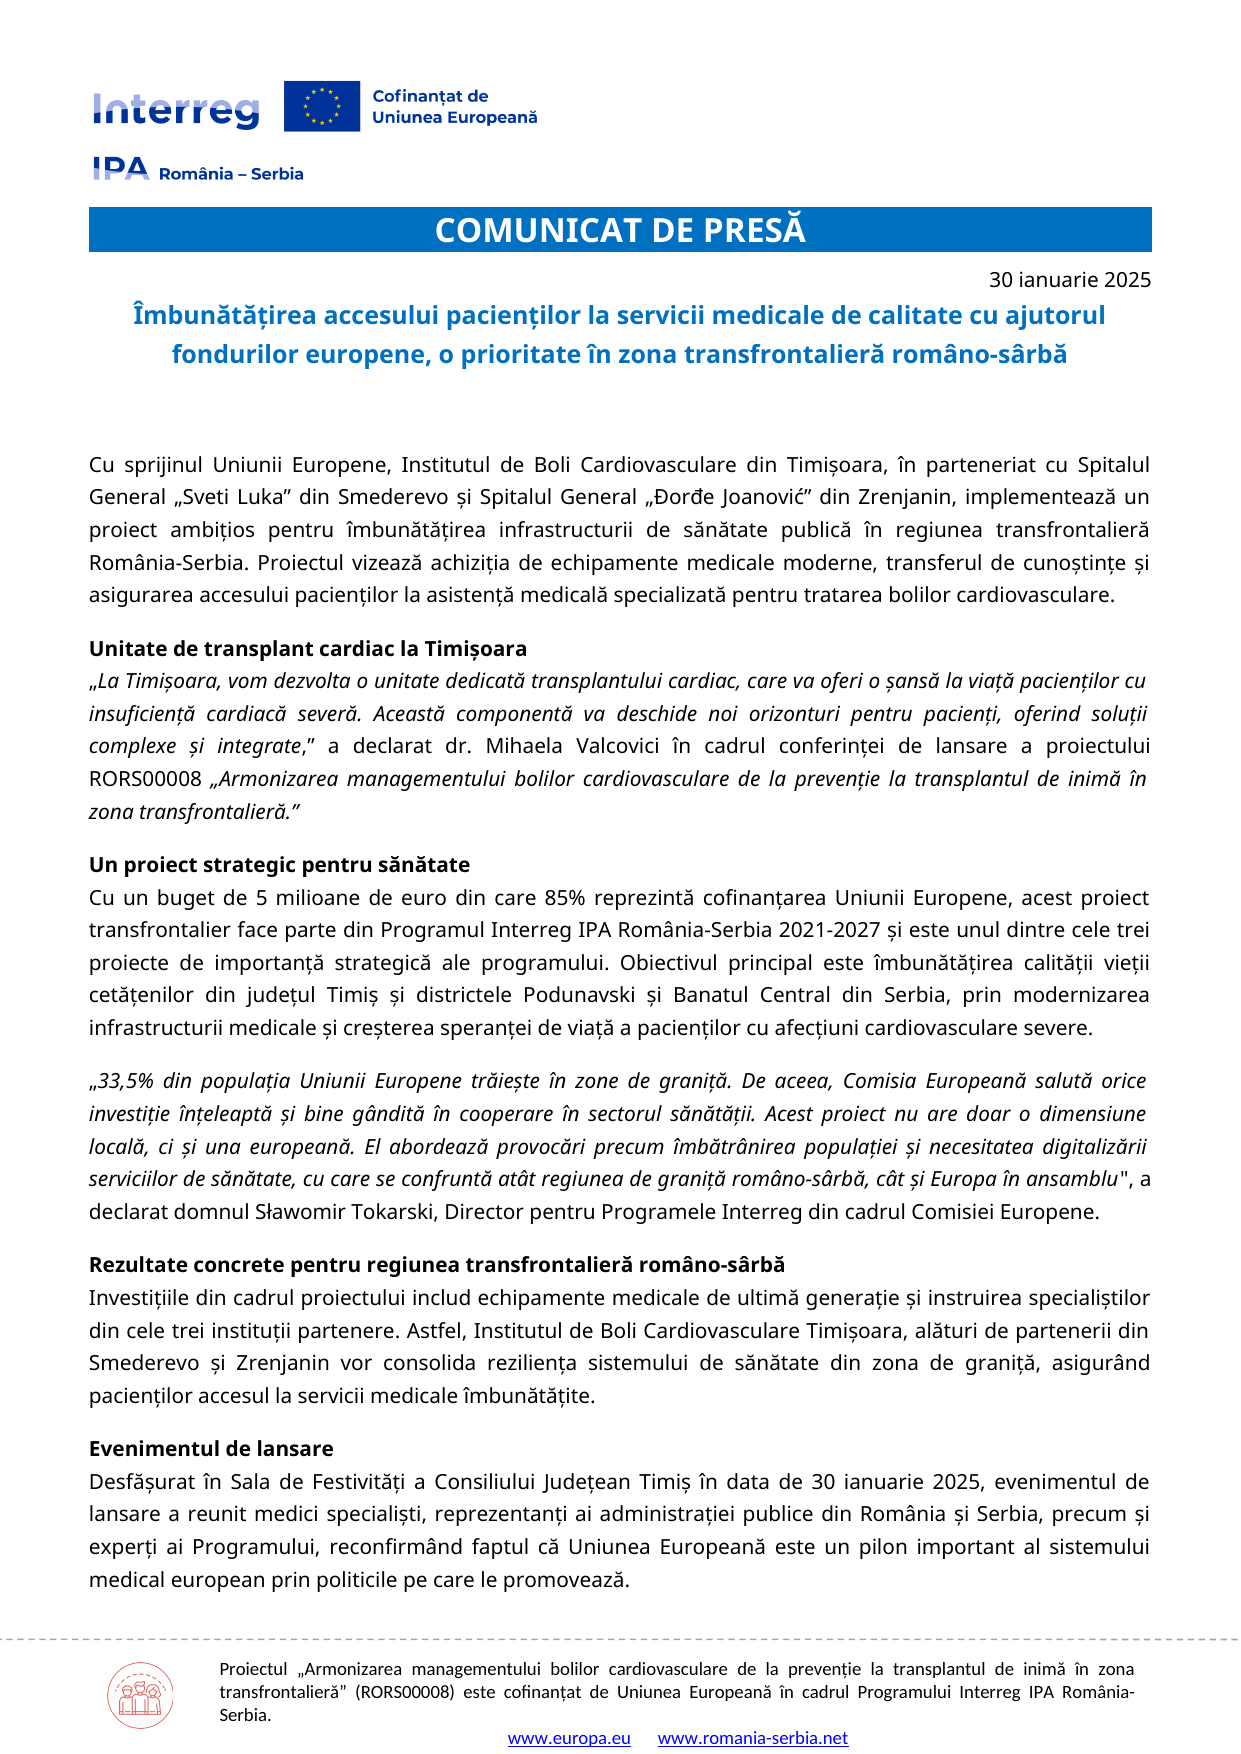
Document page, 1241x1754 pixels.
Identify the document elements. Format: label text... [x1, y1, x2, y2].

text „La Timișoara, vom dezvolta o unitate dedicată transplantului cardiac, care va oferi o șansă la viață pacienților cu insuficiență cardiacă severă. Această componentă va deschide noi orizonturi pentru pacienți, oferind soluții complexe și integrate,” a declarat dr. Mihaela Valcovici în cadrul conferinței de lansare a proiectului RORS00008 „Armonizarea managementului bolilor cardiovasculare de la prevenție la transplantul de inimă în zona transfrontalieră.” [89, 666, 1152, 825]
text Evenimentul de lansare [89, 1434, 1152, 1463]
picture [68, 56, 563, 205]
text „33,5% din populația Uniunii Europene trăiește în zone de graniță. De aceea, Comisia Europeană salută orice investiție înțeleaptă și bine gândită în cooperare în sectorul sănătății. Acest proiect nu are doar o dimensiune locală, ci și una europeană. El abordează provocări precum îmbătrânirea populației și necesitatea digitalizării serviciilor de sănătate, cu care se confruntă atât regiunea de graniță româno-sârbă, cât și Europa în ansamblu", a declarat domnul Sławomir Tokarski, Director pentru Programele Interreg din cadrul Comisiei Europene. [89, 1067, 1152, 1226]
text Unitate de transplant cardiac la Timișoara [89, 634, 1152, 662]
picture [107, 1662, 174, 1729]
text COMUNICAT DE PRESĂ [89, 207, 1152, 252]
text Rezultate concrete pentru regiunea transfrontalieră româno-sârbă [89, 1251, 1152, 1279]
text Cu un buget de 5 milioane de euro din care 85% reprezintă cofinanțarea Uniunii Europene, acest proiect transfrontalier face parte din Programul Interreg IPA România-Serbia 2021-2027 și este unul dintre cele trei proiecte de importanță strategică ale programului. Obiectivul principal este îmbunătățirea calității vieții cetățenilor din județul Timiș și districtele Podunavski și Banatul Central din Serbia, prin modernizarea infrastructurii medicale și creșterea speranței de viață a pacienților cu afecțiuni cardiovasculare severe. [89, 883, 1152, 1042]
text 30 ianuarie 2025 [89, 265, 1152, 293]
text Desfășurat în Sala de Festivități a Consiliului Județean Timiș în data de 30 ianuarie 2025, evenimentul de lansare a reunit medici specialiști, reprezentanți ai administrației publice din România și Serbia, precum și experți ai Programului, reconfirmând faptul că Uniunea Europeană este un pilon important al sistemului medical european prin politicile pe care le promovează. [89, 1467, 1152, 1593]
text Îmbunătățirea accesului pacienților la servicii medicale de calitate cu ajutorul fondurilor europene, o prioritate în zona transfrontalieră româno-sârbă [89, 297, 1152, 371]
text Investițiile din cadrul proiectului includ echipamente medicale de ultimă generație și instruirea specialiștilor din cele trei instituții partenere. Astfel, Institutul de Boli Cardiovasculare Timișoara, alături de partenerii din Smederevo și Zrenjanin vor consolida reziliența sistemului de sănătate din zona de graniță, asigurând pacienților accesul la servicii medicale îmbunătățite. [89, 1283, 1152, 1409]
text Cu sprijinul Uniunii Europene, Institutul de Boli Cardiovasculare din Timișoara, în parteneriat cu Spitalul General „Sveti Luka” din Smederevo și Spitalul General „Đorđe Joanović” din Zrenjanin, implementează un proiect ambițios pentru îmbunătățirea infrastructurii de sănătate publică în regiunea transfrontalieră România-Serbia. Proiectul vizează achiziția de echipamente medicale moderne, transferul de cunoștințe și asigurarea accesului pacienților la asistență medicală specializată pentru tratarea bolilor cardiovasculare. [89, 450, 1152, 609]
text Un proiect strategic pentru sănătate [89, 850, 1152, 879]
